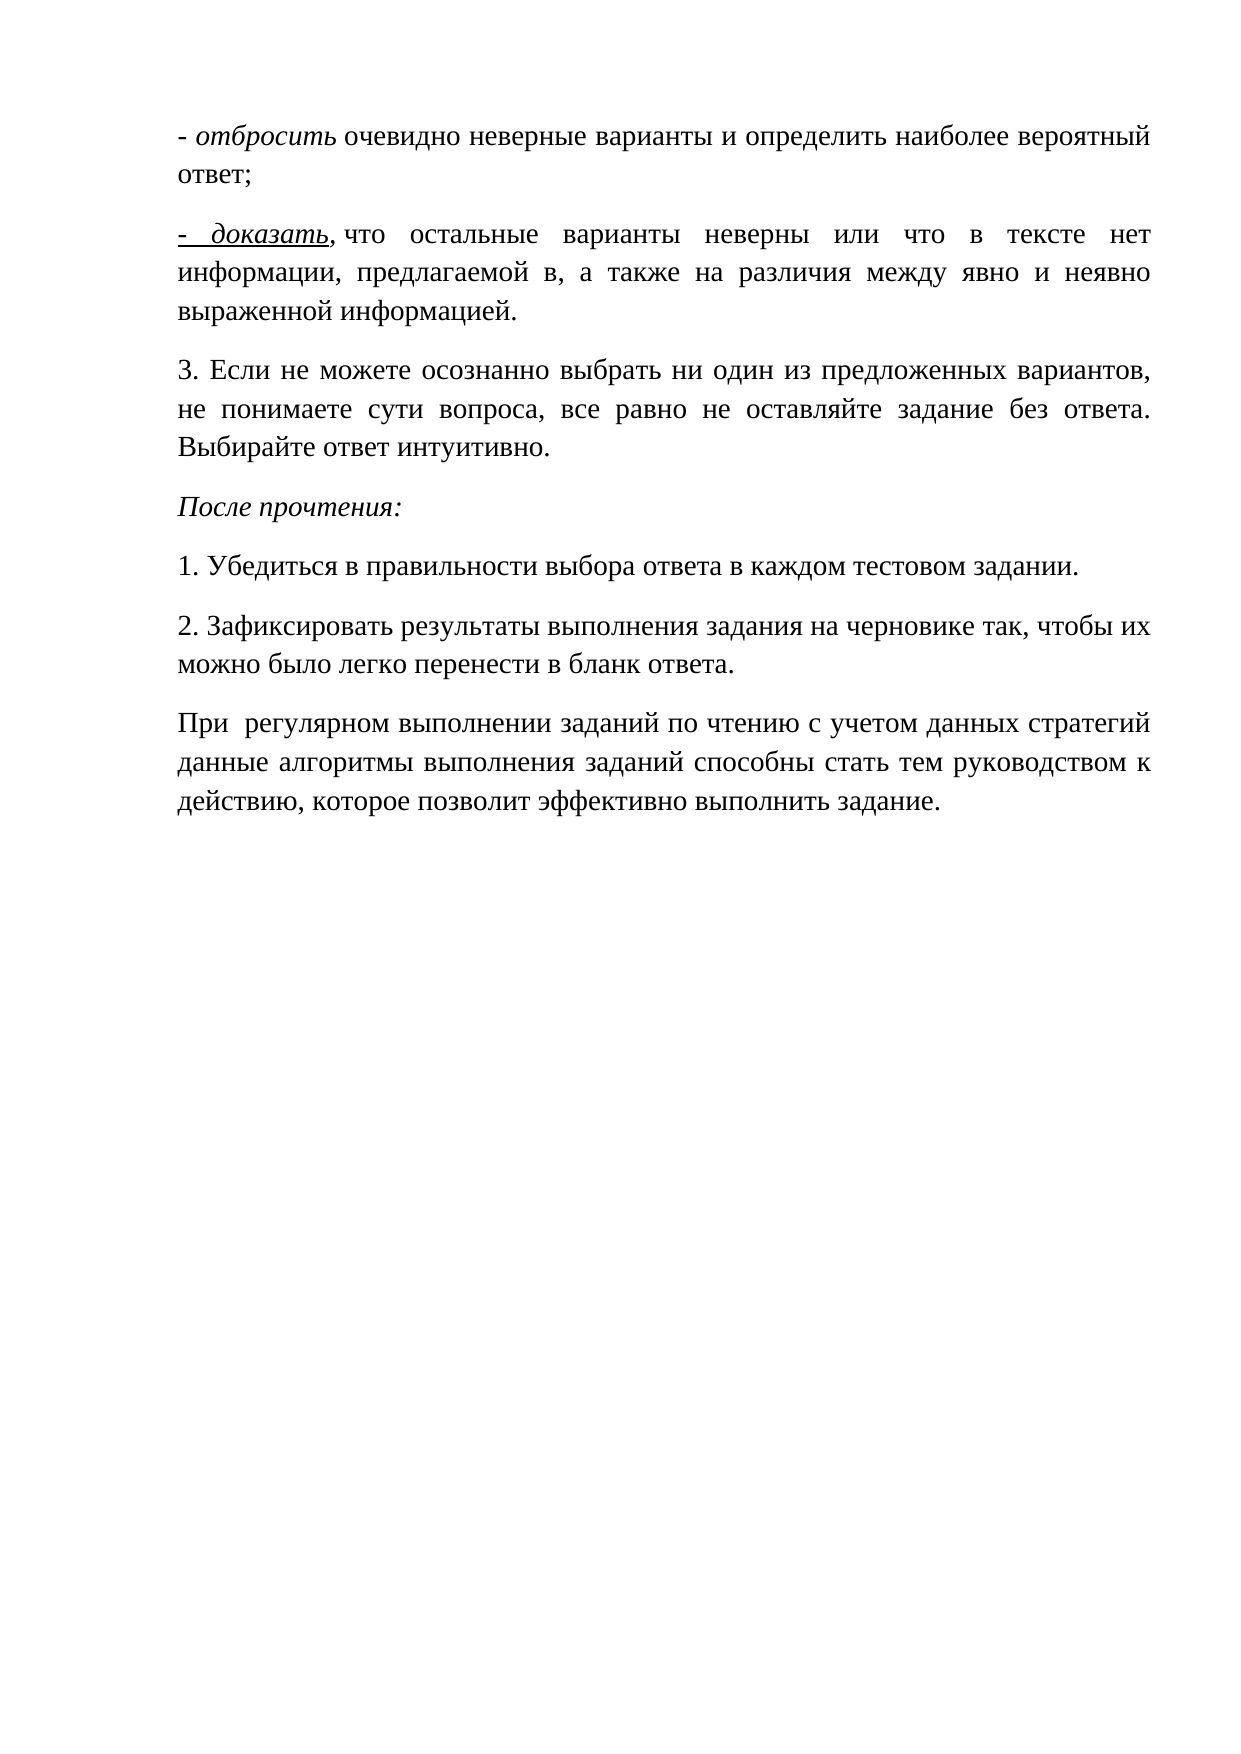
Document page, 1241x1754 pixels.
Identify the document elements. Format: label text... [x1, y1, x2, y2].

text После прочтения: [177, 489, 1152, 522]
text При регулярном выполнении заданий по чтению с учетом данных стратегий данные алгоритмы выполнения заданий способны стать тем руководством к действию, которое позволит эффективно выполнить задание. [177, 706, 1152, 816]
text - отбросить очевидно неверные варианты и определить наиболее вероятный ответ; [177, 118, 1152, 190]
text - доказать, что остальные варианты неверны или что в тексте нет информации, предлагаемой в, а также на различия между явно и неявно выраженной информацией. [177, 216, 1152, 327]
text 2. Зафиксировать результаты выполнения задания на черновике так, чтобы их можно было легко перенести в бланк ответа. [177, 608, 1152, 680]
text 3. Если не можете осознанно выбрать ни один из предложенных вариантов, не понимаете сути вопроса, все равно не оставляйте задание без ответа. Выбирайте ответ интуитивно. [177, 352, 1152, 463]
text 1. Убедиться в правильности выбора ответа в каждом тестовом задании. [177, 548, 1152, 582]
